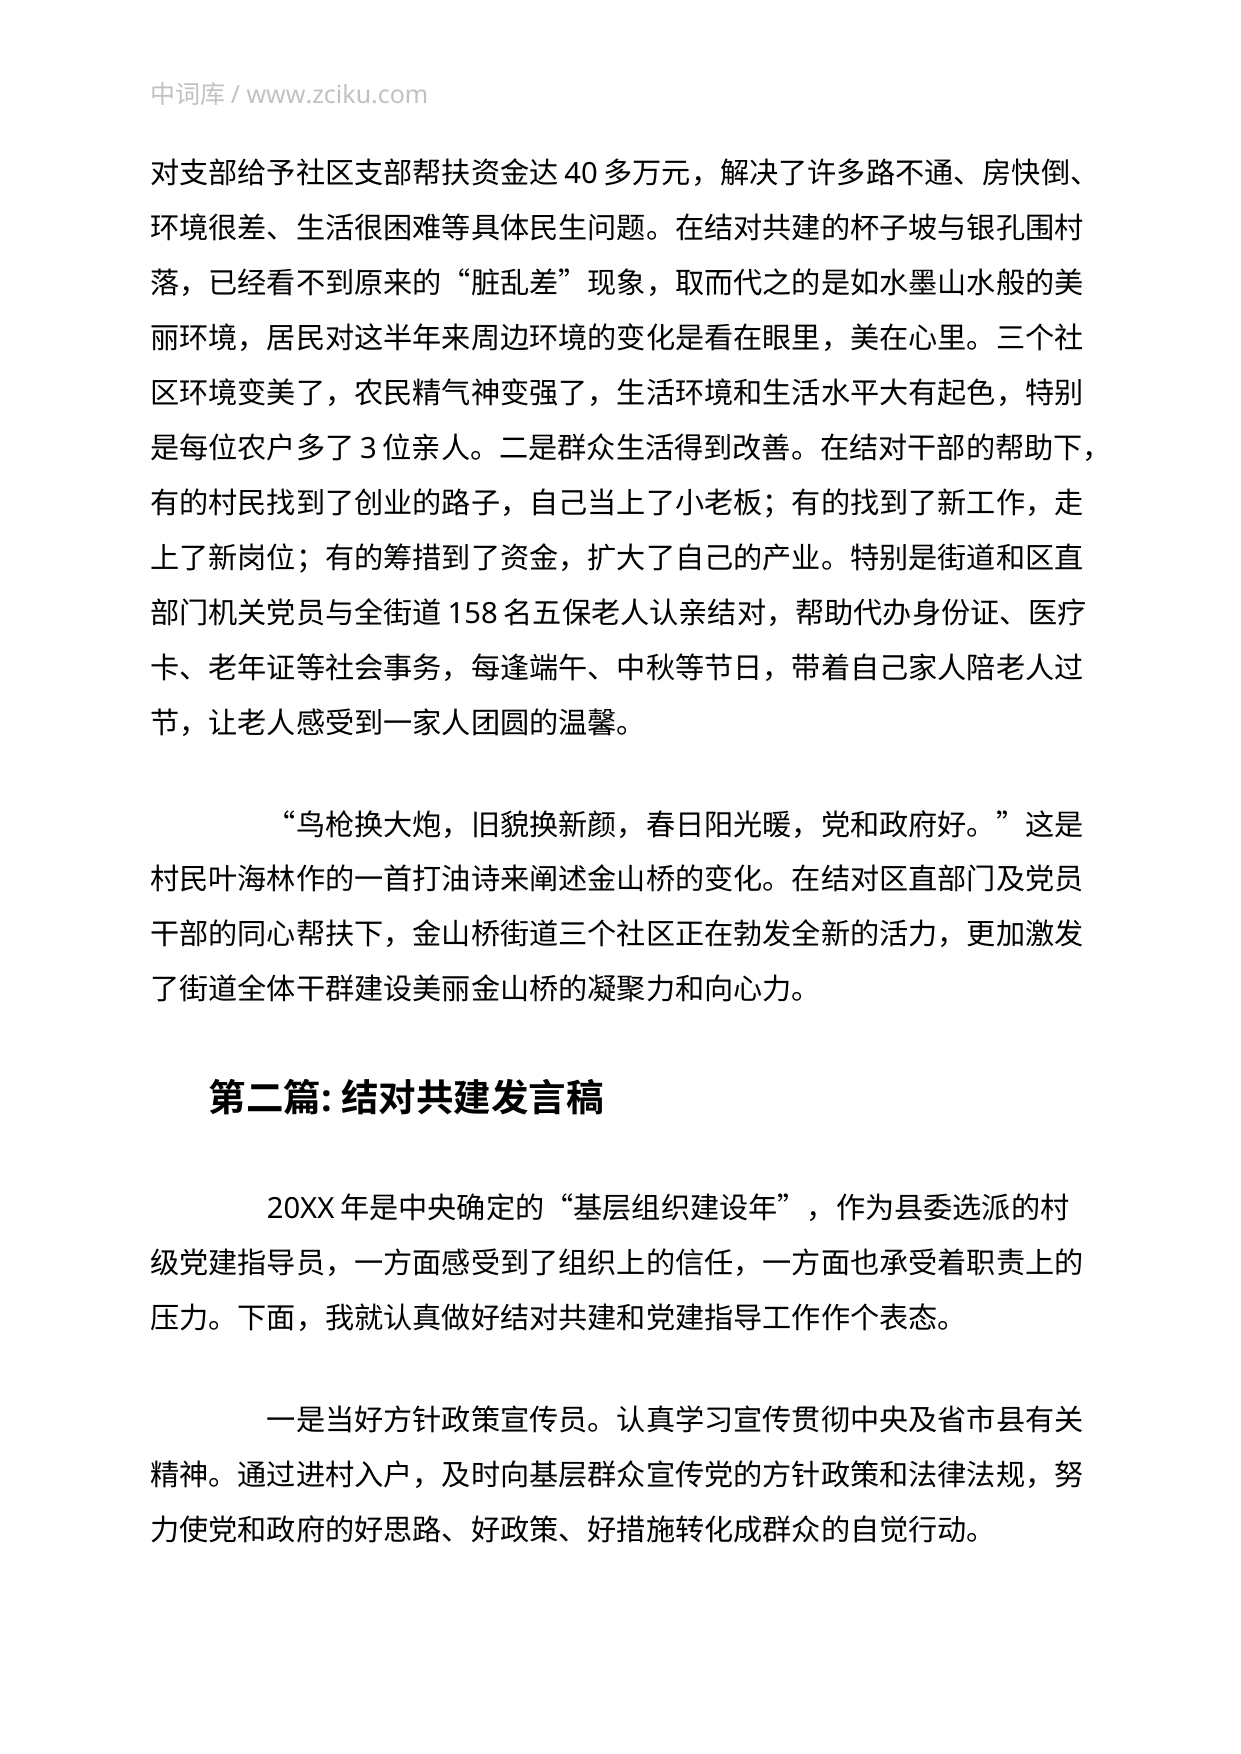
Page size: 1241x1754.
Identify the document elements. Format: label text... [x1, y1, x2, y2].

text 一是当好方针政策宣传员。认真学习宣传贯彻中央及省市县有关精神。通过进村入户，及时向基层群众宣传党的方针政策和法律法规，努力使党和政府的好思路、好政策、好措施转化成群众的自觉行动。 [150, 1397, 1090, 1549]
text “鸟枪换大炮，旧貌换新颜，春日阳光暖，党和政府好。”这是村民叶海林作的一首打油诗来阐述金山桥的变化。在结对区直部门及党员干部的同心帮扶下，金山桥街道三个社区正在勃发全新的活力，更加激发了街道全体干群建设美丽金山桥的凝聚力和向心力。 [150, 801, 1090, 1008]
text 第二篇: 结对共建发言稿 [150, 1067, 1090, 1122]
text 20XX年是中央确定的“基层组织建设年”，作为县委选派的村级党建指导员，一方面感受到了组织上的信任，一方面也承受着职责上的压力。下面，我就认真做好结对共建和党建指导工作作个表态。 [150, 1185, 1090, 1337]
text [150, 150, 1090, 742]
